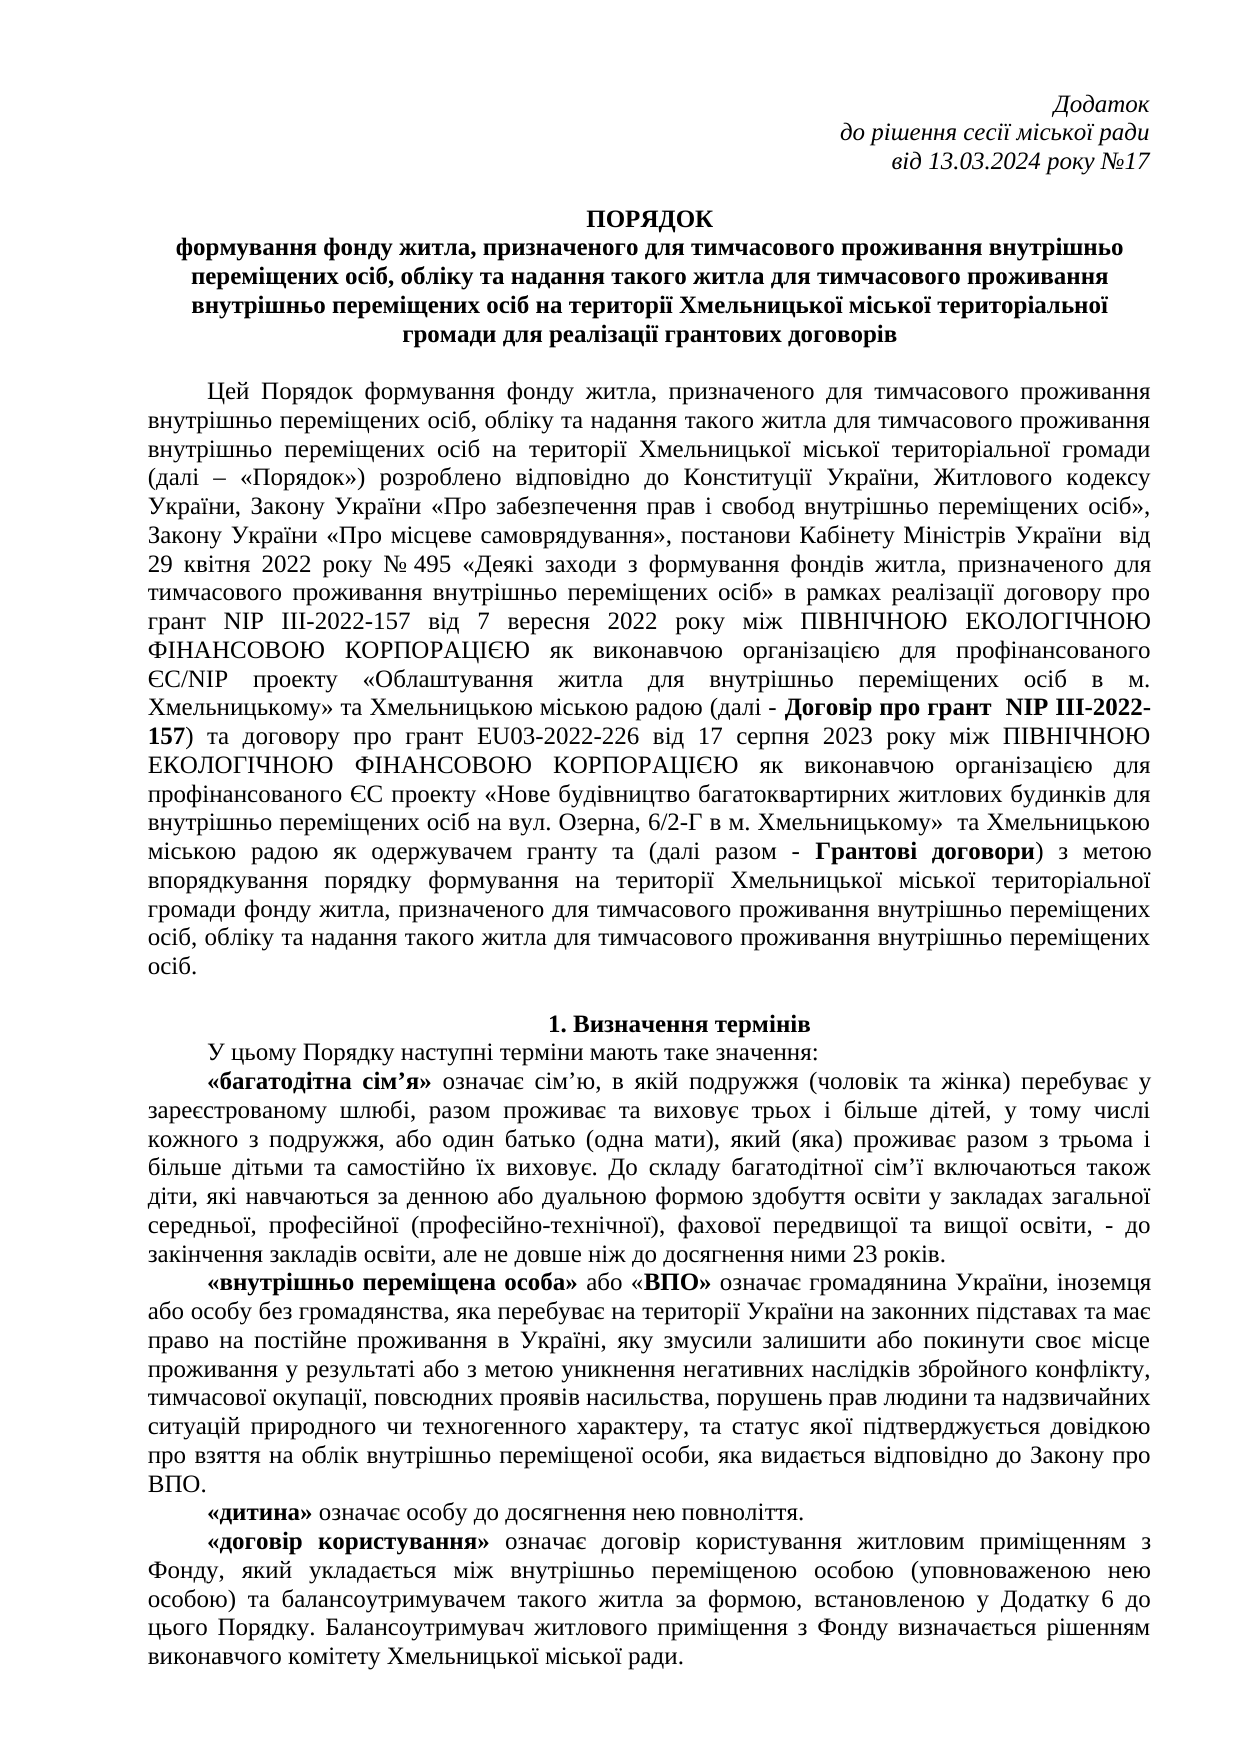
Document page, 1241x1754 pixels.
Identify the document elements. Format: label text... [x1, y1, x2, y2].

text «внутрішньо переміщена особа» або «ВПО» означає громадянина України, іноземця або особу без громадянства, яка перебуває на території України на законних підставах та має право на постійне проживання в Україні, яку змусили залишити або покинути своє місце проживання у результаті або з метою уникнення негативних наслідків збройного конфлікту, тимчасової окупації, повсюдних проявів насильства, порушень прав людини та надзвичайних ситуацій природного чи техногенного характеру, та статус якої підтверджується довідкою про взяття на облік внутрішньо переміщеної особи, яка видається відповідно до Закону про ВПО. [148, 1267, 1152, 1497]
text У цьому Порядку наступні терміни мають таке значення: [148, 1037, 1152, 1066]
text «багатодітна сім’я» означає сім’ю, в якій подружжя (чоловік та жінка) перебуває у зареєстрованому шлюбі, разом проживає та виховує трьох і більше дітей, у тому числі кожного з подружжя, або один батько (одна мати), який (яка) проживає разом з трьома і більше дітьми та самостійно їх виховує. До складу багатодітної сім’ї включаються також діти, які навчаються за денною або дуальною формою здобуття освіти у закладах загальної середньої, професійної (професійно-технічної), фахової передвищої та вищої освіти, - до закінчення закладів освіти, але не довше ніж до досягнення ними 23 років. [148, 1066, 1152, 1267]
text до рішення сесії міської ради [620, 117, 1152, 146]
text 1. Визначення термінів [148, 1009, 1152, 1037]
text ПОРЯДОК [148, 204, 1152, 232]
text «договір користування» означає договір користування житловим приміщенням з Фонду, який укладається між внутрішньо переміщеною особою (уповноваженою нею особою) та балансоутримувачем такого житла за формою, встановленою у Додатку 6 до цього Порядку. Балансоутримувач житлового приміщення з Фонду визначається рішенням виконавчого комітету Хмельницької міської ради. [148, 1526, 1152, 1670]
text «дитина» означає особу до досягнення нею повноліття. [148, 1497, 1152, 1526]
text від 13.03.2024 року №17 [620, 146, 1152, 175]
text Цей Порядок формування фонду житла, призначеного для тимчасового проживання внутрішньо переміщених осіб, обліку та надання такого житла для тимчасового проживання внутрішньо переміщених осіб на території Хмельницької міської територіальної громади (далі – «Порядок») розроблено відповідно до Конституції України, Житлового кодексу України, Закону України «Про забезпечення прав і свобод внутрішньо переміщених осіб», Закону України «Про місцеве самоврядування», постанови Кабінету Міністрів України від 29 квітня 2022 року № 495 «Деякі заходи з формування фондів житла, призначеного для тимчасового проживання внутрішньо переміщених осіб» в рамках реалізації договору про грант NIP III-2022-157 від 7 вересня 2022 року між ПІВНІЧНОЮ ЕКОЛОГІЧНОЮ ФІНАНСОВОЮ КОРПОРАЦІЄЮ як виконавчою організацією для профінансованого ЄС/NIP проекту «Облаштування житла для внутрішньо переміщених осіб в м. Хмельницькому» та Хмельницькою міською радою (далі - Договір про грант NIP III-2022-157) та договору про грант EU03-2022-226 від 17 серпня 2023 року між ПІВНІЧНОЮ ЕКОЛОГІЧНОЮ ФІНАНСОВОЮ КОРПОРАЦІЄЮ як виконавчою організацією для профінансованого ЄС проекту «Нове будівництво багатоквартирних житлових будинків для внутрішньо переміщених осіб на вул. Озерна, 6/2-Г в м. Хмельницькому» та Хмельницькою міською радою як одержувачем гранту та (далі разом - Грантові договори) з метою впорядкування порядку формування на території Хмельницької міської територіальної громади фонду житла, призначеного для тимчасового проживання внутрішньо переміщених осіб, обліку та надання такого житла для тимчасового проживання внутрішньо переміщених осіб. [148, 376, 1152, 980]
text формування фонду житла, призначеного для тимчасового проживання внутрішньо переміщених осіб, обліку та надання такого житла для тимчасового проживання внутрішньо переміщених осіб на території Хмельницької міської територіальної громади для реалізації грантових договорів [148, 232, 1152, 347]
text Додаток [620, 89, 1152, 117]
